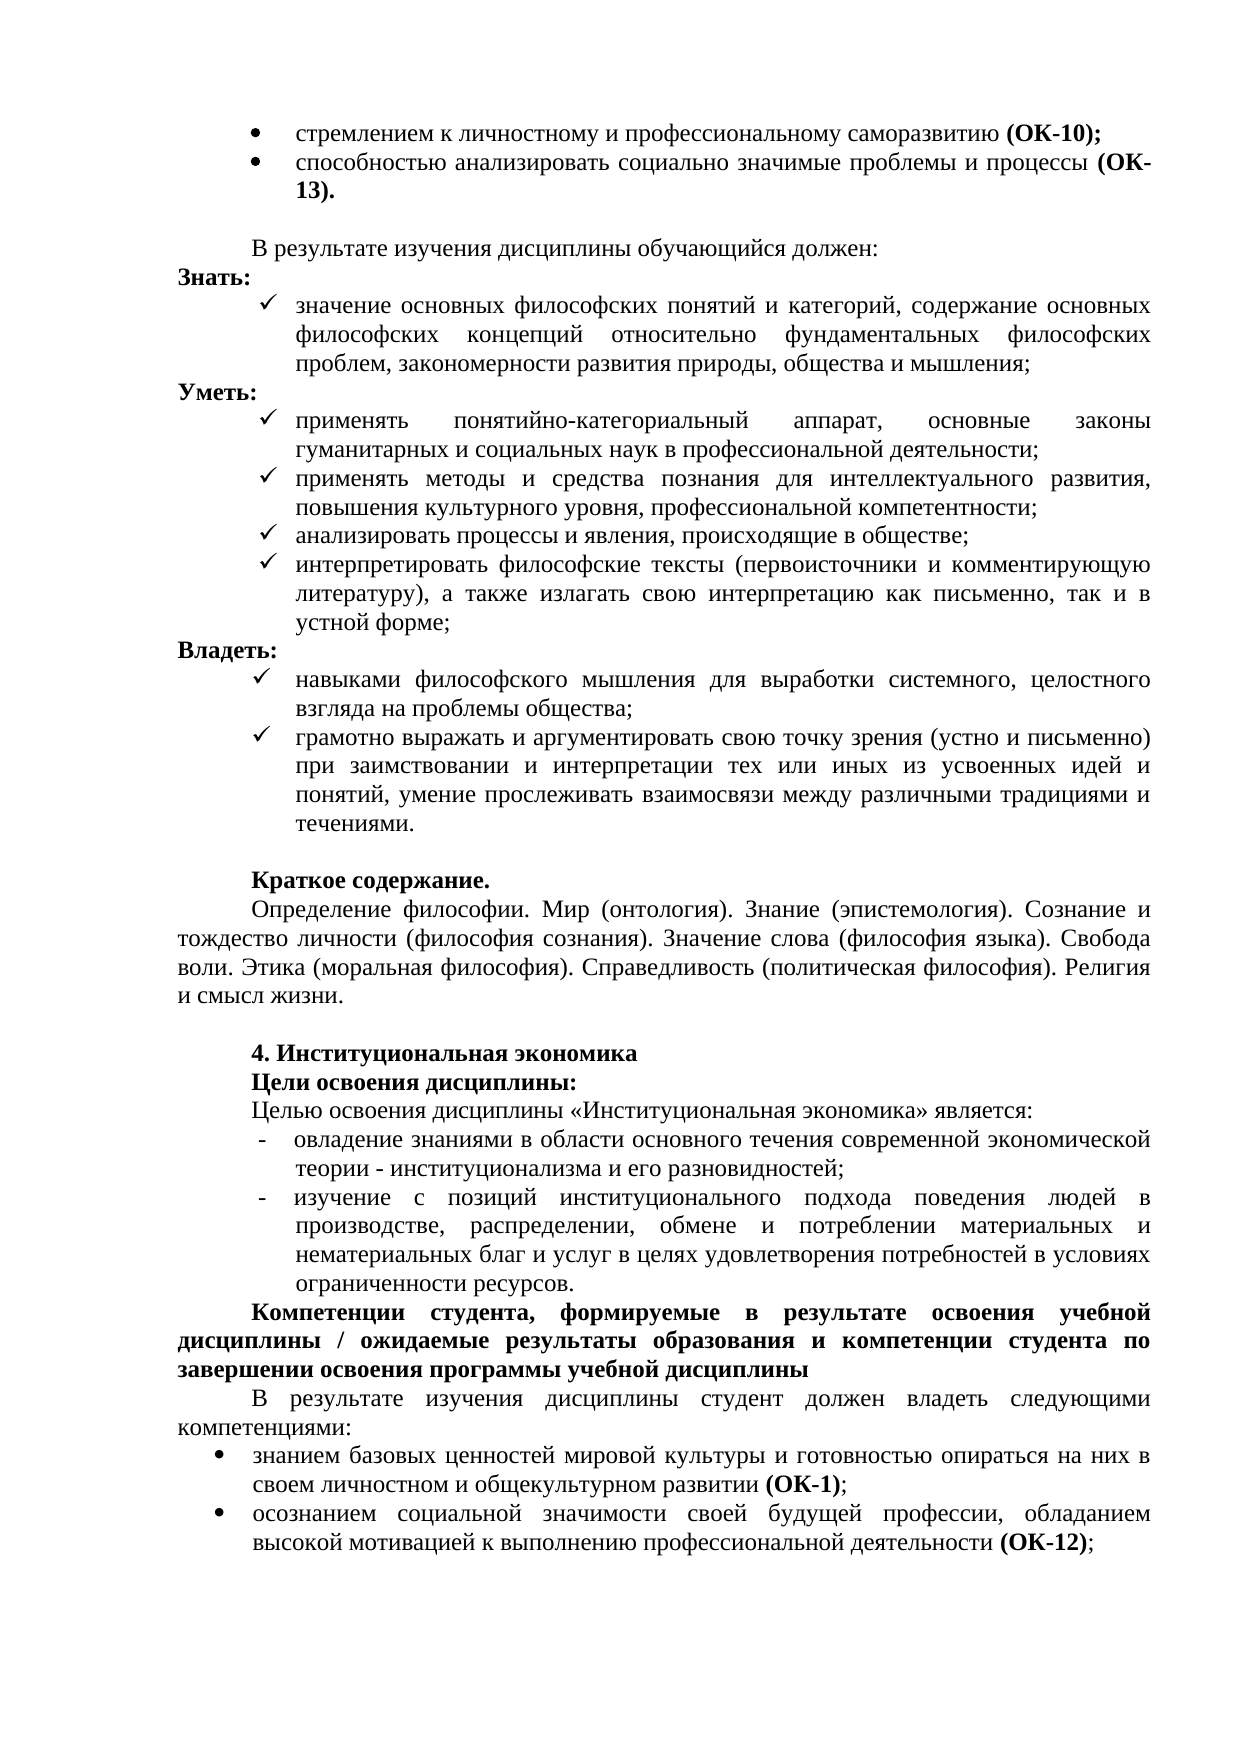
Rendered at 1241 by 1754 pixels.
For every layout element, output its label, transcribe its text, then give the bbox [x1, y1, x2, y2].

text Определение философии. Мир (онтология). Знание (эпистемология). Сознание и тождество личности (философия сознания). Значение слова (философия языка). Свобода воли. Этика (моральная философия). Справедливость (политическая философия). Религия и смысл жизни. [177, 894, 1152, 1009]
list овладение знаниями в области основного течения современной экономической теории - институционализма и его разновидностей; [258, 1124, 1152, 1182]
list интерпретировать философские тексты (первоисточники и комментирующую литературу), а также излагать свою интерпретацию как письменно, так и в устной форме; [258, 549, 1152, 636]
text Краткое содержание. [177, 866, 1152, 894]
list способностью анализировать социально значимые проблемы и процессы (ОК-13). [251, 147, 1152, 204]
text Знать: [177, 262, 1152, 291]
list применять понятийно-категориальный аппарат, основные законы гуманитарных и социальных наук в профессиональной деятельности; [258, 406, 1152, 463]
text Цели освоения дисциплины: [177, 1067, 1152, 1096]
list осознанием социальной значимости своей будущей профессии, обладанием высокой мотивацией к выполнению профессиональной деятельности (ОК-12); [215, 1498, 1152, 1556]
text 4. Институциональная экономика [177, 1038, 1152, 1067]
text В результате изучения дисциплины студент должен владеть следующими компетенциями: [177, 1383, 1152, 1441]
list знанием базовых ценностей мировой культуры и готовностью опираться на них в своем личностном и общекультурном развитии (ОК-1); [215, 1441, 1152, 1498]
text Уметь: [177, 377, 1152, 406]
text Компетенции студента, формируемые в результате освоения учебной дисциплины / ожидаемые результаты образования и компетенции студента по завершении освоения программы учебной дисциплины [177, 1297, 1152, 1383]
list грамотно выражать и аргументировать свою точку зрения (устно и письменно) при заимствовании и интерпретации тех или иных из усвоенных идей и понятий, умение прослеживать взаимосвязи между различными традициями и течениями. [251, 722, 1152, 837]
list навыками философского мышления для выработки системного, целостного взгляда на проблемы общества; [251, 664, 1152, 722]
text В результате изучения дисциплины обучающийся должен: [177, 233, 1152, 262]
list стремлением к личностному и профессиональному саморазвитию (ОК-10); [251, 118, 1152, 147]
list применять методы и средства познания для интеллектуального развития, повышения культурного уровня, профессиональной компетентности; [258, 463, 1152, 521]
text Владеть: [177, 636, 1152, 664]
list изучение с позиций институционального подхода поведения людей в производстве, распределении, обмене и потреблении материальных и нематериальных благ и услуг в целях удовлетворения потребностей в условиях ограниченности ресурсов. [258, 1182, 1152, 1297]
list анализировать процессы и явления, происходящие в обществе; [258, 521, 1152, 549]
list значение основных философских понятий и категорий, содержание основных философских концепций относительно фундаментальных философских проблем, закономерности развития природы, общества и мышления; [258, 291, 1152, 377]
text Целью освоения дисциплины «Институциональная экономика» является: [177, 1096, 1152, 1124]
